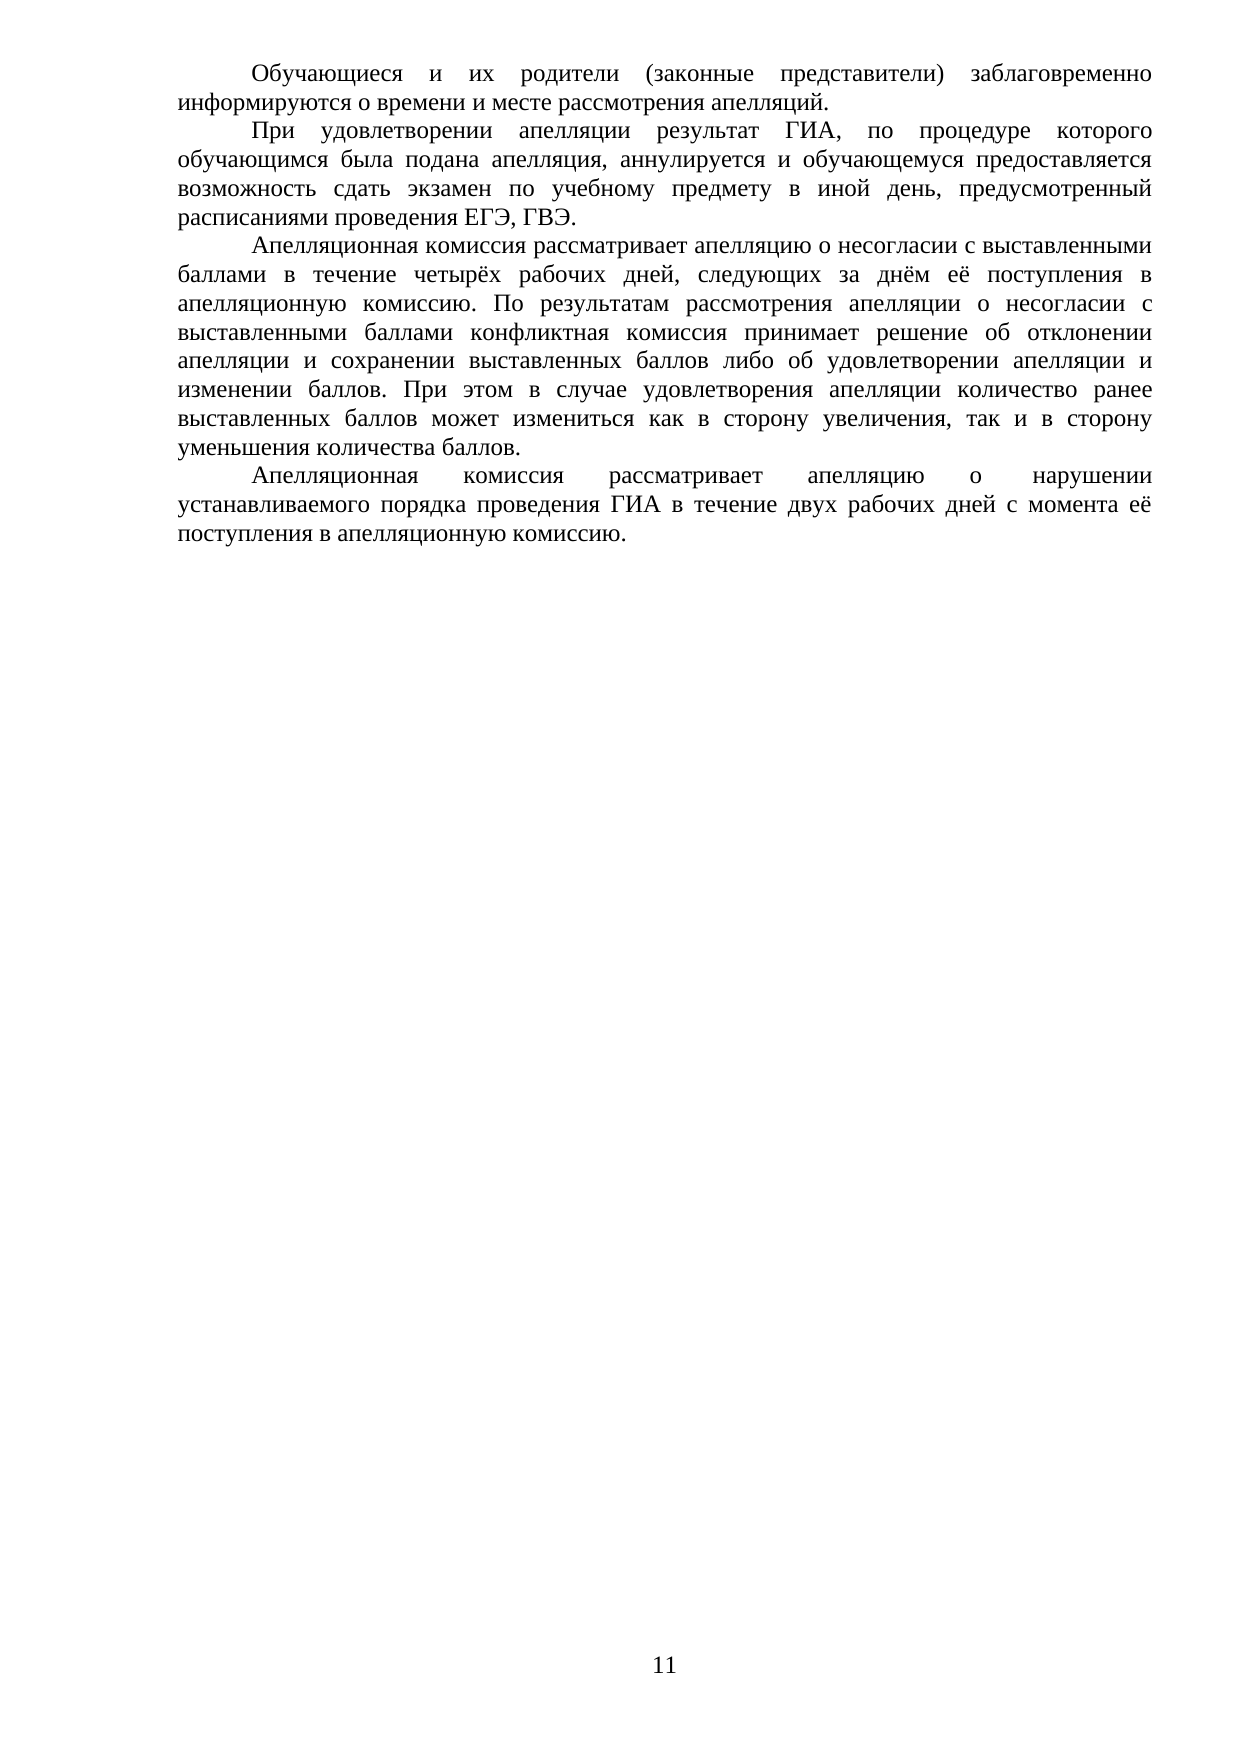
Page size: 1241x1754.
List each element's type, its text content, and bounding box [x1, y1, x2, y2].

text Апелляционная комиссия рассматривает апелляцию о нарушении устанавливаемого порядка проведения ГИА в течение двух рабочих дней с момента её поступления в апелляционную комиссию. [177, 461, 1152, 547]
text При удовлетворении апелляции результат ГИА, по процедуре которого обучающимся была подана апелляция, аннулируется и обучающемуся предоставляется возможность сдать экзамен по учебному предмету в иной день, предусмотренный расписаниями проведения ЕГЭ, ГВЭ. [177, 116, 1153, 231]
text Апелляционная комиссия рассматривает апелляцию о несогласии с выставленными баллами в течение четырёх рабочих дней, следующих за днём её поступления в апелляционную комиссию. По результатам рассмотрения апелляции о несогласии с выставленными баллами конфликтная комиссия принимает решение об отклонении апелляции и сохранении выставленных баллов либо об удовлетворении апелляции и изменении баллов. При этом в случае удовлетворения апелляции количество ранее выставленных баллов может измениться как в сторону увеличения, так и в сторону уменьшения количества баллов. [177, 231, 1153, 461]
text Обучающиеся и их родители (законные представители) заблаговременно информируются о времени и месте рассмотрения апелляций. [177, 58, 1152, 116]
